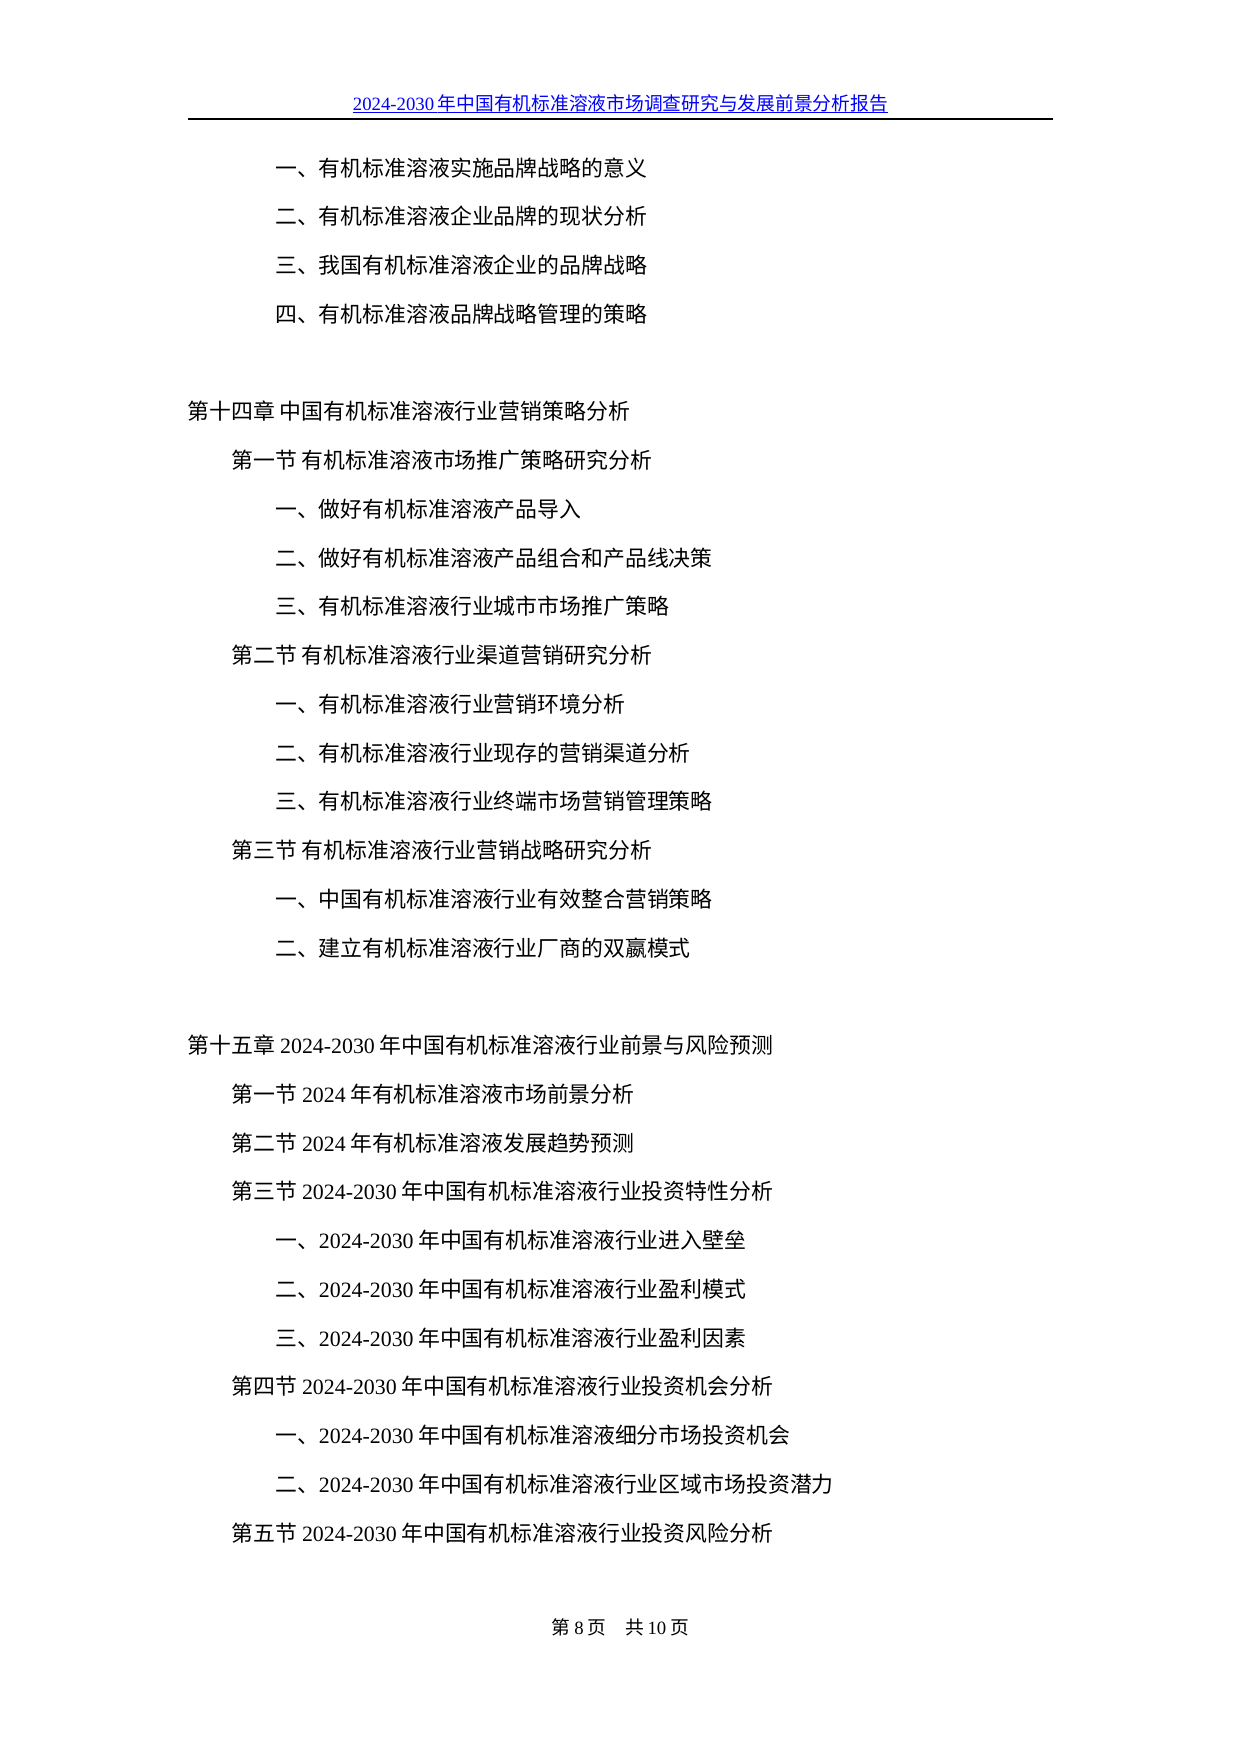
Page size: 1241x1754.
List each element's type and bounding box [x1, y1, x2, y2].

text [187, 150, 1053, 1548]
